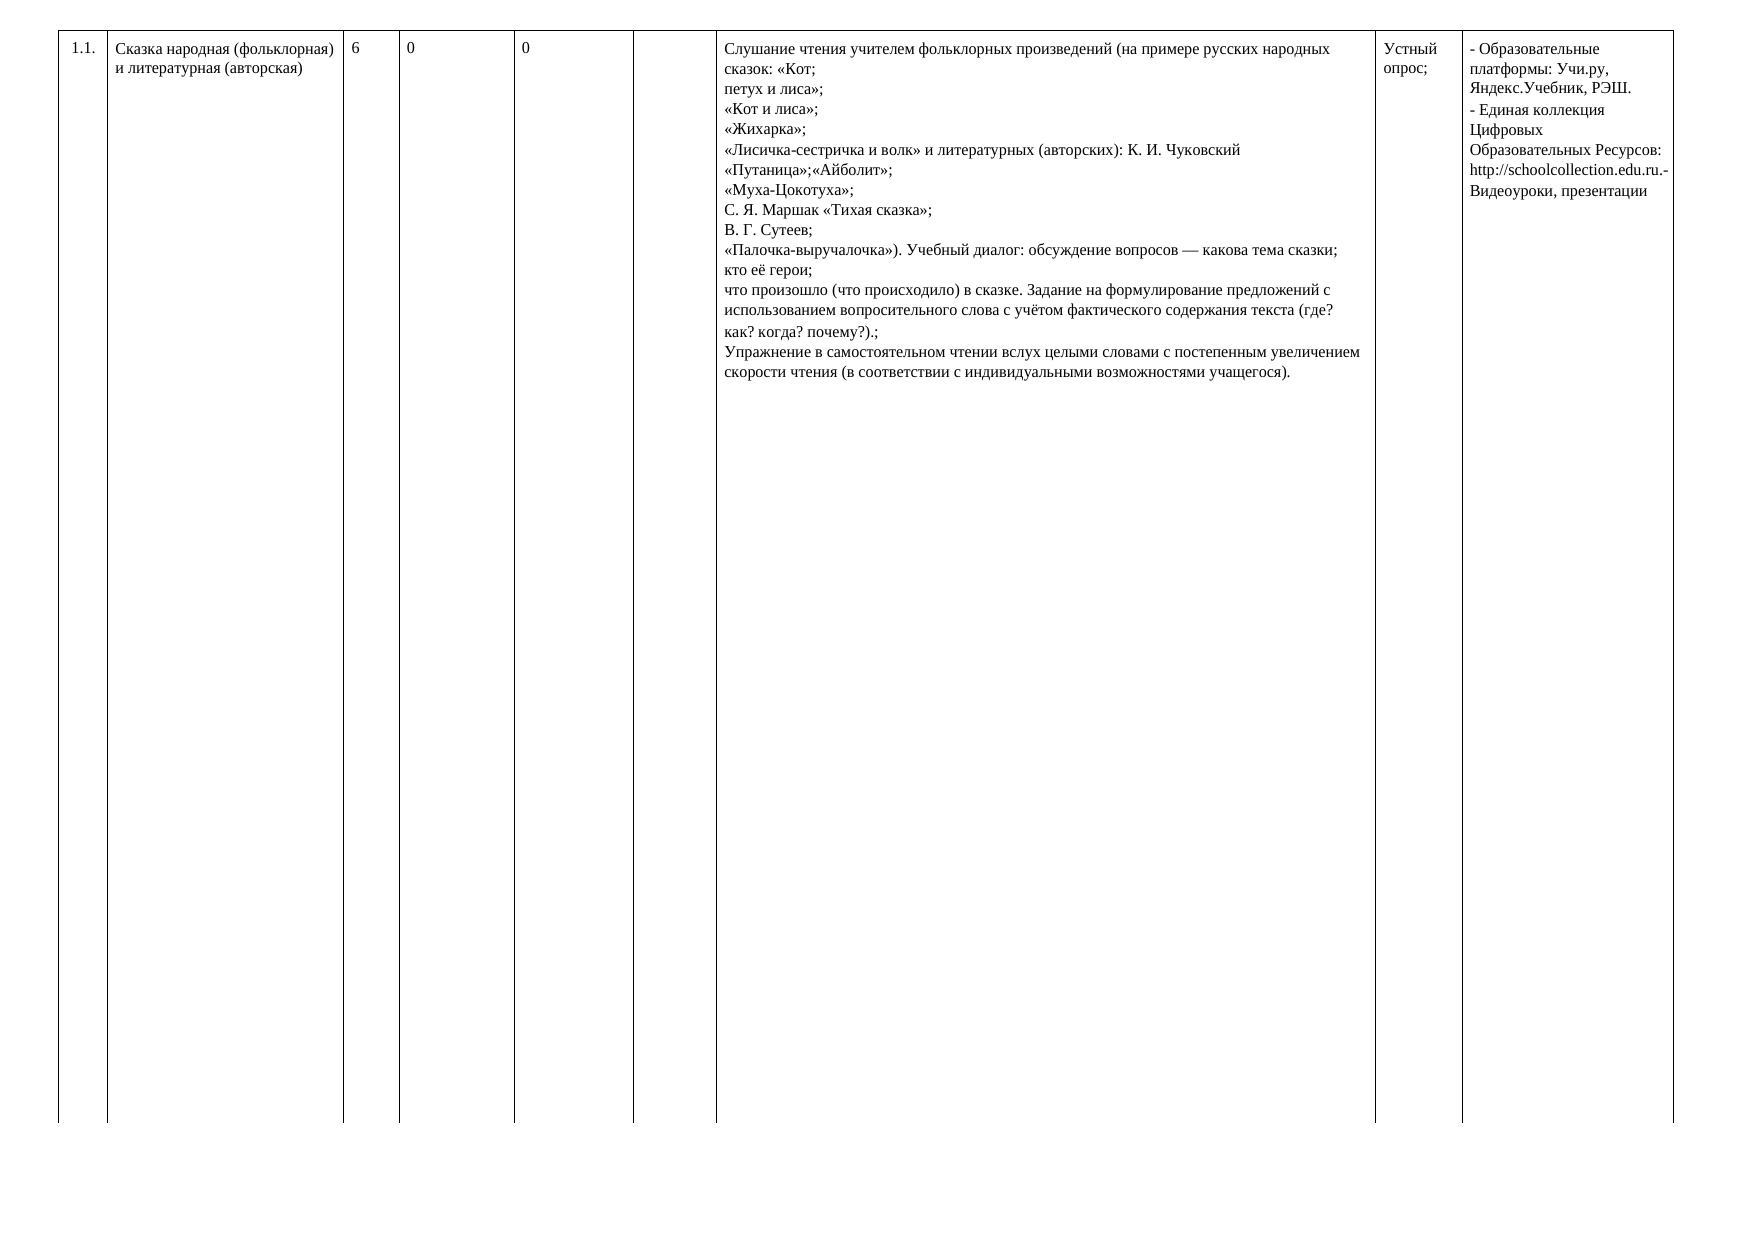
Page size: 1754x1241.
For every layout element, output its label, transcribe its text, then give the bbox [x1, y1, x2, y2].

table_cell 0 [515, 31, 633, 1123]
table_cell - Образовательные платформы: Учи.ру, Яндекc.Учебник, РЭШ. - Единая коллекция Цифровых Образовательных Ресурсов: http://schoolcollection.edu.ru.- Видеоуроки, презентации [1463, 31, 1673, 1123]
table_cell 1.1. [59, 31, 107, 1123]
table_cell [634, 31, 716, 1123]
table_cell Устный опрос; [1376, 31, 1462, 1123]
table_cell 6 [344, 31, 399, 1123]
table_cell Сказка народная (фольклорная) и литературная (авторская) [108, 31, 343, 1123]
table_cell Слушание чтения учителем фольклорных произведений (на примере русских народных сказок: «Кот; петух и лиса»; «Кот и лиса»; «Жихарка»; «Лисичка-сестричка и волк» и литературных (авторских): К. И. Чуковский «Путаница»;«Айболит»; «Муха-Цокотуха»; С. Я. Маршак «Тихая сказка»; В. Г. Сутеев; «Палочка-выручалочка»). Учебный диалог: обсуждение вопросов — какова тема сказки; кто её герои; что произошло (что происходило) в сказке. Задание на формулирование предложений с использованием вопросительного слова с учётом фактического содержания текста (где? как? когда? почему?).; Упражнение в самостоятельном чтении вслух целыми словами с постепенным увеличением скорости чтения (в соответствии с индивидуальными возможностями учащегося). [717, 31, 1375, 1123]
table_cell 0 [400, 31, 514, 1123]
